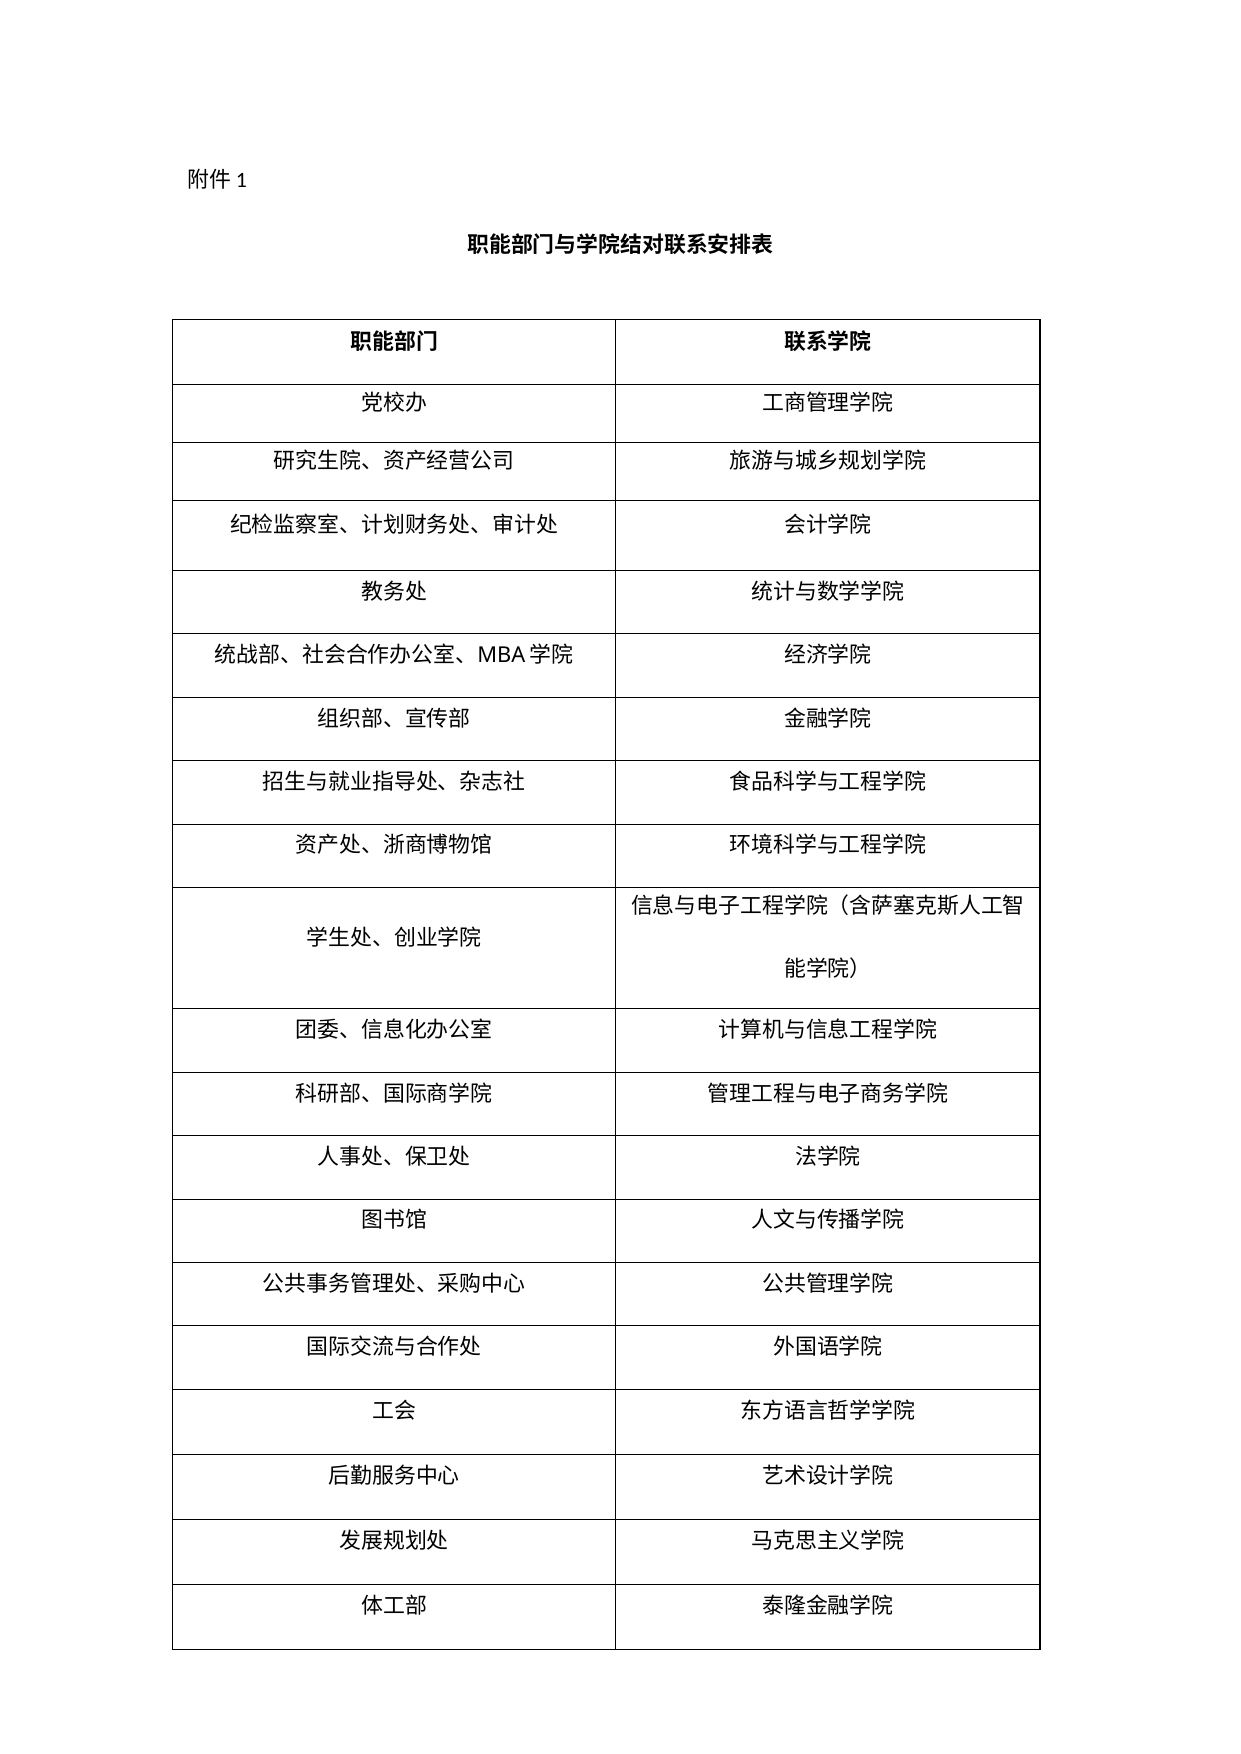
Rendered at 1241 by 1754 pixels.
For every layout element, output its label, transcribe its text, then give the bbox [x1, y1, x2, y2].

table_cell 国际交流与合作处 [173, 1326, 615, 1389]
table_cell 公共事务管理处、采购中心 [173, 1263, 615, 1325]
table_cell 食品科学与工程学院 [616, 761, 1039, 824]
table_cell 工会 [173, 1390, 615, 1454]
table_cell 公共管理学院 [616, 1263, 1039, 1325]
table_cell 人事处、保卫处 [173, 1136, 615, 1198]
table_cell 会计学院 [616, 501, 1039, 570]
table_cell 资产处、浙商博物馆 [173, 825, 615, 887]
text 附件1 [187, 162, 994, 194]
table_cell 法学院 [616, 1136, 1039, 1198]
table_cell 体工部 [173, 1585, 615, 1649]
table_cell 艺术设计学院 [616, 1455, 1039, 1519]
table_cell 经济学院 [616, 634, 1039, 697]
table_cell 招生与就业指导处、杂志社 [173, 761, 615, 824]
table_cell 工商管理学院 [616, 385, 1039, 442]
table_cell 科研部、国际商学院 [173, 1073, 615, 1135]
table_cell 金融学院 [616, 698, 1039, 760]
table_cell 发展规划处 [173, 1520, 615, 1584]
table_cell 信息与电子工程学院（含萨塞克斯人工智能学院） [616, 888, 1039, 1008]
table_cell 统计与数学学院 [616, 571, 1039, 633]
table_cell 图书馆 [173, 1200, 615, 1262]
table_cell 团委、信息化办公室 [173, 1009, 615, 1072]
table_cell 研究生院、资产经营公司 [173, 443, 615, 500]
table_cell 环境科学与工程学院 [616, 825, 1039, 887]
text 职能部门与学院结对联系安排表 [187, 226, 1053, 259]
table_cell 教务处 [173, 571, 615, 633]
table_header 职能部门 [173, 320, 615, 384]
table_cell 学生处、创业学院 [173, 888, 615, 1008]
table_cell 泰隆金融学院 [616, 1585, 1039, 1649]
table_cell 组织部、宣传部 [173, 698, 615, 760]
table_cell 计算机与信息工程学院 [616, 1009, 1039, 1072]
table_cell 马克思主义学院 [616, 1520, 1039, 1584]
table_cell 统战部、社会合作办公室、MBA学院 [173, 634, 615, 697]
table_cell 后勤服务中心 [173, 1455, 615, 1519]
table_cell 人文与传播学院 [616, 1200, 1039, 1262]
table_cell 旅游与城乡规划学院 [616, 443, 1039, 500]
table_cell 外国语学院 [616, 1326, 1039, 1389]
table_header 联系学院 [616, 320, 1039, 384]
table_cell 党校办 [173, 385, 615, 442]
table_cell 纪检监察室、计划财务处、审计处 [173, 501, 615, 570]
table_cell 东方语言哲学学院 [616, 1390, 1039, 1454]
table_cell 管理工程与电子商务学院 [616, 1073, 1039, 1135]
